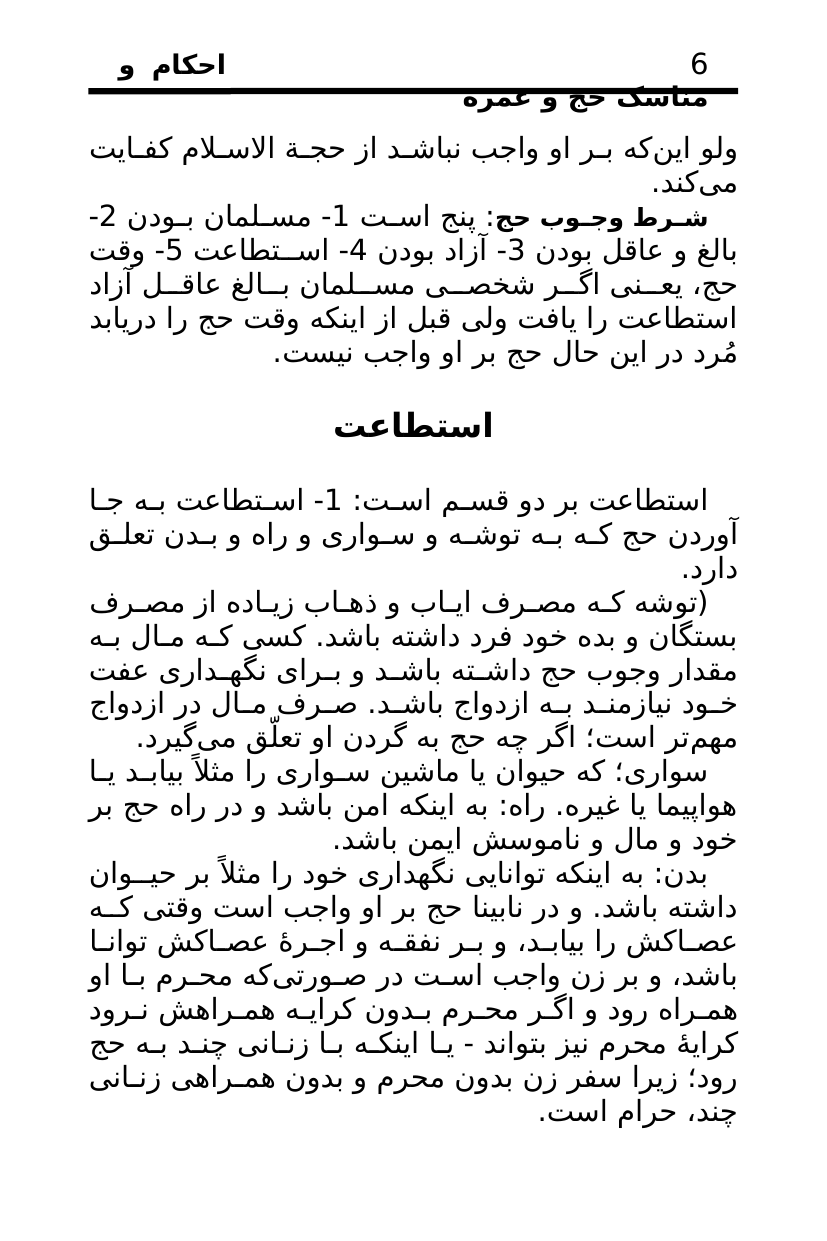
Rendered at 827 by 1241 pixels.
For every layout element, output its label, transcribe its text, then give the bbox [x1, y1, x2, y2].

text استطاعت [89, 407, 738, 446]
text بدن: به اینکه توانایی نگهداری خود را مثلاً بر حیوان داشته باشد. و در نابینا حج بر او واجب است وقتی که عصاکش را بیابد، و بر نفقه و اجرۀ عصاکش توانا باشد، و بر زن واجب است در صورتی‌که محرم با او همراه رود و اگر محرم بدون کرایه همراهش نرود کرایۀ محرم نیز بتواند - یا اینکه با زنانی چند به حج رود؛ زیرا سفر زن بدون محرم و بدون همراهی زنانی چند، حرام است. [89, 857, 738, 1128]
text شرط وجوب حج: پنج است 1- مسلمان بودن 2- بالغ و عاقل بودن 3- آزاد بودن 4- استطاعت 5- وقت حج، یعنی اگر شخصی مسلمان بالغ عاقل آزاد استطاعت را یافت ولی قبل از اینکه وقت حج را دریابد مُرد در این حال حج بر او واجب نیست. [89, 199, 738, 369]
text سواری؛ که حیوان یا ماشین سواری را مثلاً بیابد یا هواپیما یا غیره. راه: به اینکه امن باشد و در راه حج بر خود و مال و ناموسش ایمن باشد. [89, 755, 738, 857]
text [89, 132, 738, 199]
text (توشه که مصرف ایاب و ذهاب زیاده از مصرف بستگان و بده خود فرد داشته باشد. کسی که مال به مقدار وجوب حج داشته باشد و برای نگهداری عفت خود نیازمند به ازدواج باشد. صرف مال در ازدواج مهم‌تر است؛ اگر چه حج به گردن او تعلّق می‌گیرد. [89, 585, 738, 755]
text استطاعت بر دو قسم است: 1- استطاعت به جا آوردن حج که به توشه و سواری و راه و بدن تعلق دارد. [89, 483, 738, 585]
